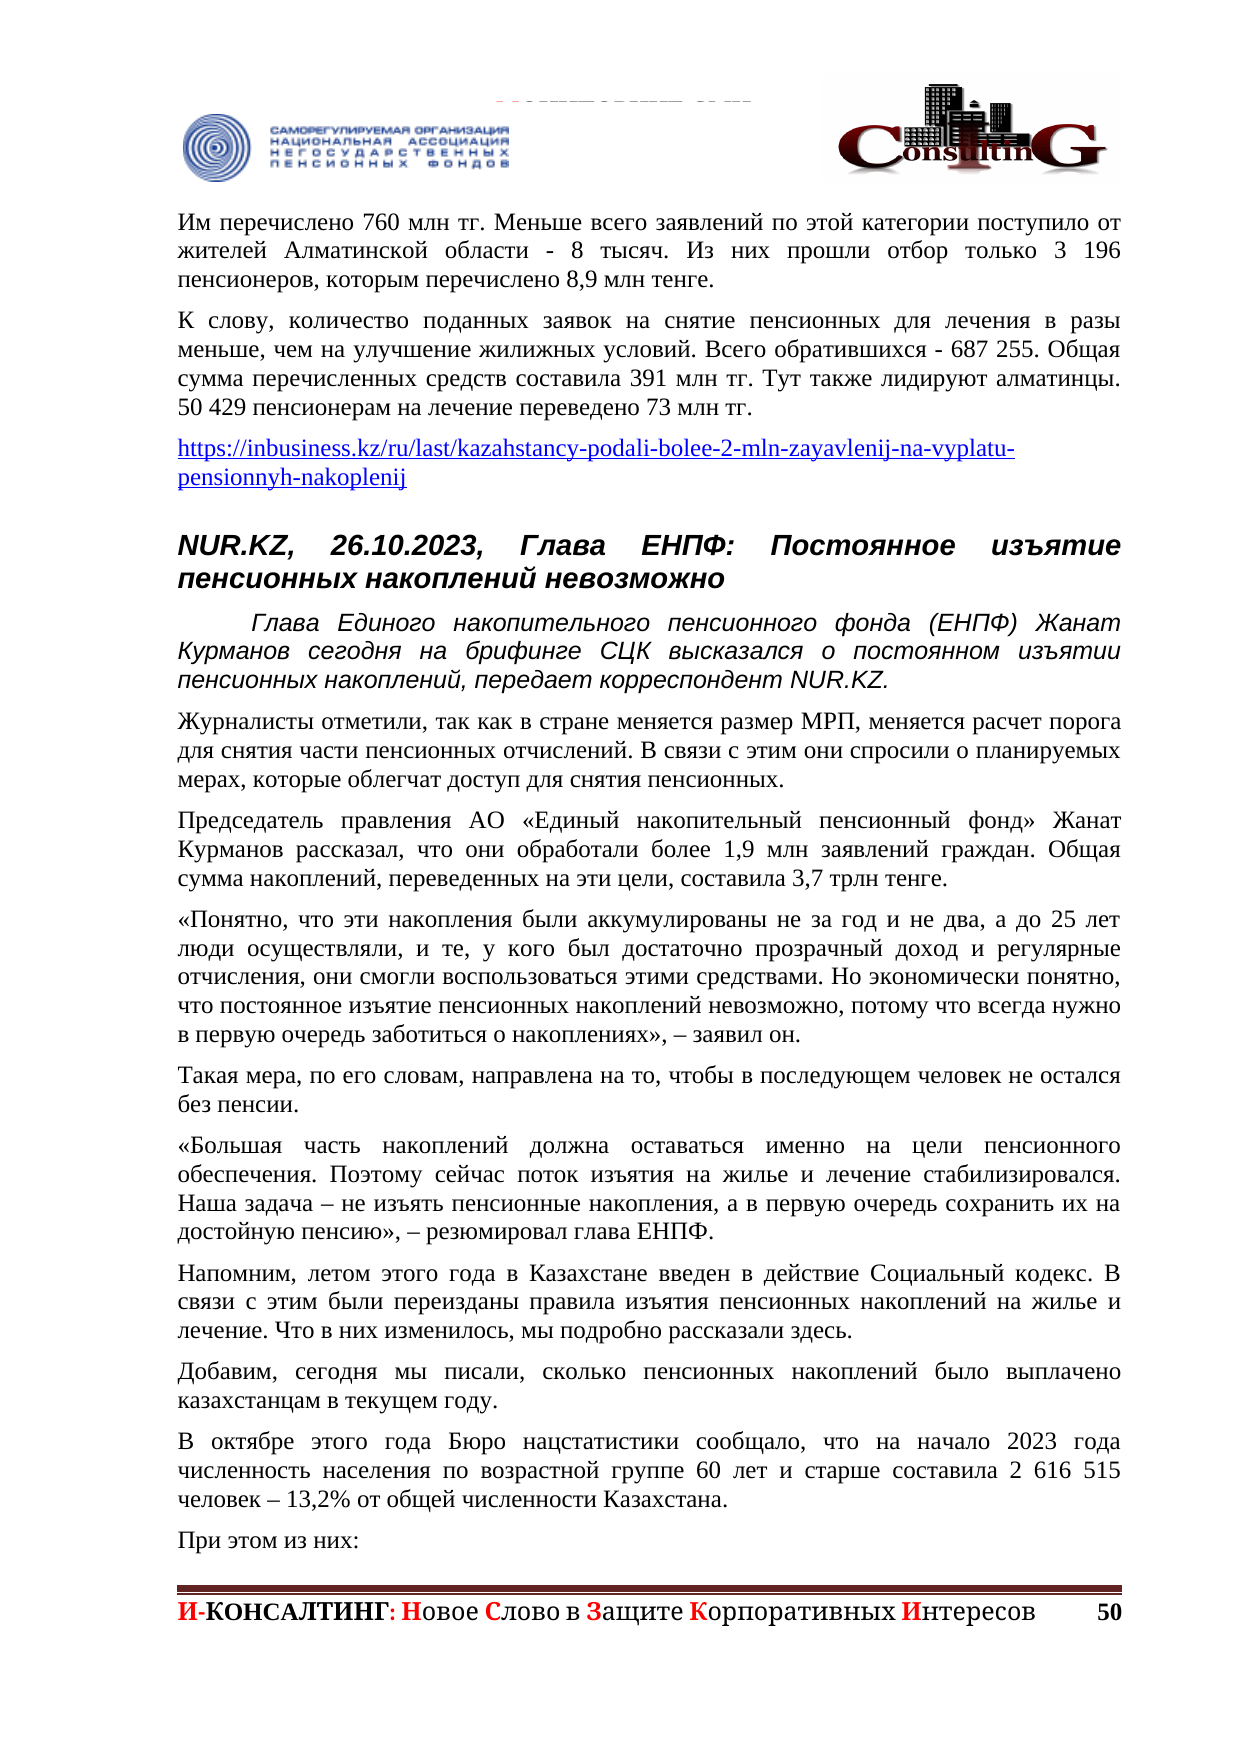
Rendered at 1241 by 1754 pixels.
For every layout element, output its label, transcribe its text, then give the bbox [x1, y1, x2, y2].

subtitle NUR.KZ, 26.10.2023, Глава ЕНПФ: Постоянное изъятие пенсионных накоплений невозможно [177, 528, 1122, 595]
text К слову, количество поданных заявок на снятие пенсионных для лечения в разы меньше, чем на улучшение жилижных условий. Всего обратившихся - 687 255. Общая сумма перечисленных средств составила 391 млн тг. Тут также лидируют алматинцы. 50 429 пенсионерам на лечение переведено 73 млн тг. [177, 306, 1122, 421]
text Такая мера, по его словам, направлена на то, чтобы в последующем человек не остался без пенсии. [177, 1060, 1122, 1118]
text Журналисты отметили, так как в стране меняется размер МРП, меняется расчет порога для снятия части пенсионных отчислений. В связи с этим они спросили о планируемых мерах, которые облегчат доступ для снятия пенсионных. [177, 706, 1122, 793]
picture [183, 114, 509, 182]
text Председатель правления АО «Единый накопительный пенсионный фонд» Жанат Курманов рассказал, что они обработали более 1,9 млн заявлений граждан. Общая сумма накоплений, переведенных на эти цели, составила 3,7 трлн тенге. [177, 805, 1122, 891]
text В октябре этого года Бюро нацстатистики сообщало, что на начало 2023 года численность населения по возрастной группе 60 лет и старше составила 2 616 515 человек – 13,2% от общей численности Казахстана. [177, 1426, 1122, 1513]
text «Понятно, что эти накопления были аккумулированы не за год и не два, а до 25 лет люди осуществляли, и те, у кого был достаточно прозрачный доход и регулярные отчисления, они смогли воспользоваться этими средствами. Но экономически понятно, что постоянное изъятие пенсионных накоплений невозможно, потому что всегда нужно в первую очередь заботиться о накоплениях», – заявил он. [177, 904, 1122, 1048]
text https://inbusiness.kz/ru/last/kazahstancy-podali-bolee-2-mln-zayavlenij-na-vyplatu-pensionnyh-nakoplenij [177, 433, 1122, 491]
text При этом из них: [177, 1525, 1122, 1554]
text Напомним, летом этого года в Казахстане введен в действие Социальный кодекс. В связи с этим были переизданы правила изъятия пенсионных накоплений на жилье и лечение. Что в них изменилось, мы подробно рассказали здесь. [177, 1258, 1122, 1344]
text «Большая часть накоплений должна оставаться именно на цели пенсионного обеспечения. Поэтому сейчас поток изъятия на жилье и лечение стабилизировался. Наша задача – не изъять пенсионные накопления, а в первую очередь сохранить их на достойную пенсию», – резюмировал глава ЕНПФ. [177, 1130, 1122, 1245]
picture [821, 73, 1122, 182]
text Добавим, сегодня мы писали, сколько пенсионных накоплений было выплачено казахстанцам в текущем году. [177, 1356, 1122, 1414]
subtitle Глава Единого накопительного пенсионного фонда (ЕНПФ) Жанат Курманов сегодня на брифинге СЦК высказался о постоянном изъятии пенсионных накоплений, передает корреспондент NUR.KZ. [177, 608, 1122, 694]
